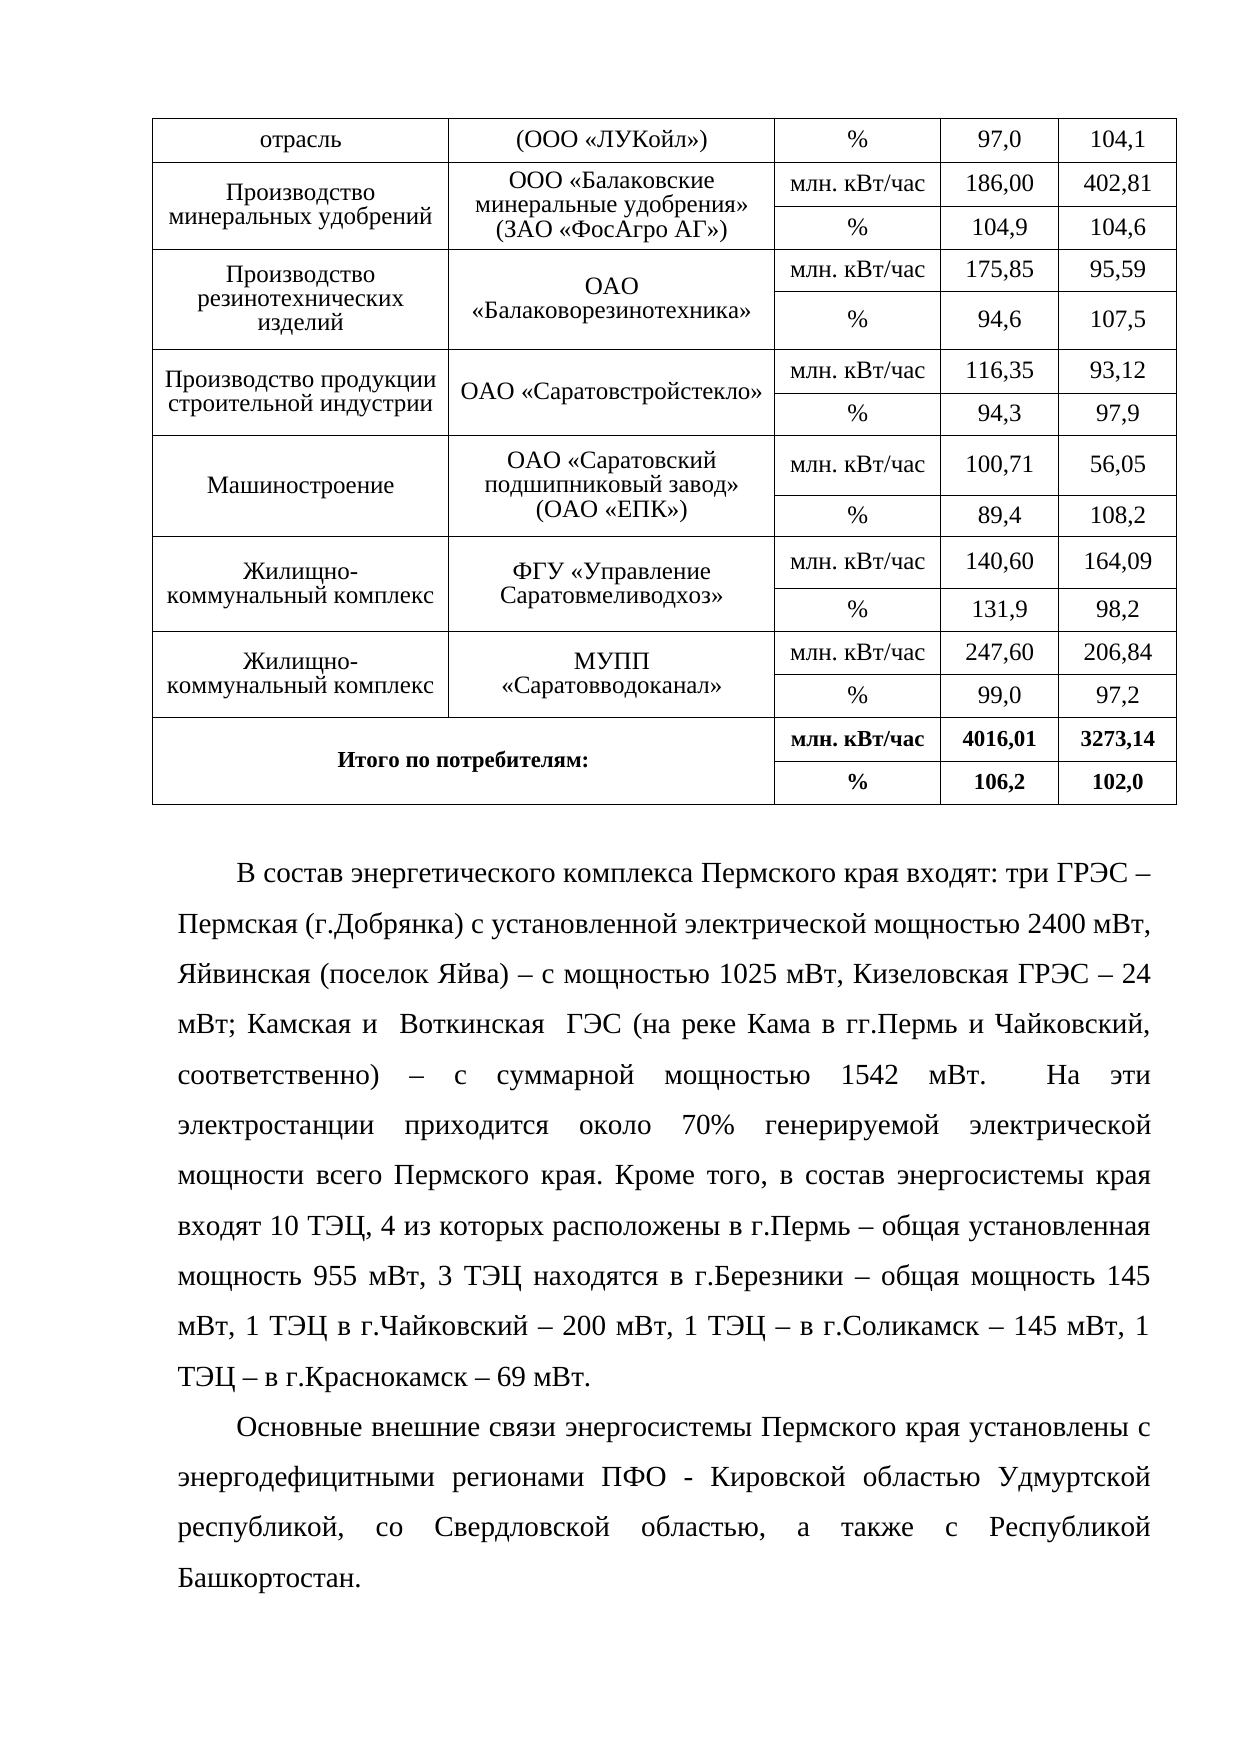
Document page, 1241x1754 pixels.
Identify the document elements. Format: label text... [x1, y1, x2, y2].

table_cell 99,0 [941, 675, 1058, 717]
table_cell 89,4 [941, 496, 1058, 536]
table_cell ОАО «Саратовстройстекло» [449, 350, 774, 435]
table_cell Производство продукции строительной индустрии [153, 350, 448, 435]
table_cell % [775, 496, 940, 536]
table_cell 97,2 [1059, 675, 1176, 717]
table_cell Жилищно-коммунальный комплекс [153, 537, 448, 631]
text В состав энергетического комплекса Пермского края входят: три ГРЭС – Пермская (г.Добрянка) с установленной электрической мощностью 2400 мВт, Яйвинская (поселок Яйва) – с мощностью 1025 мВт, Кизеловская ГРЭС – 24 мВт; Камская и Воткинская ГЭС (на реке Кама в гг.Пермь и Чайковский, соответственно) – с суммарной мощностью 1542 мВт. На эти электростанции приходится около 70% генерируемой электрической мощности всего Пермского края. Кроме того, в состав энергосистемы края входят 10 ТЭЦ, 4 из которых расположены в г.Пермь – общая установленная мощность 955 мВт, 3 ТЭЦ находятся в г.Березники – общая мощность 145 мВт, 1 ТЭЦ в г.Чайковский – 200 мВт, 1 ТЭЦ – в г.Соликамск – 145 мВт, 1 ТЭЦ – в г.Краснокамск – 69 мВт. [177, 856, 1152, 1392]
table_cell 93,12 [1059, 350, 1176, 393]
table_cell 97,9 [1059, 394, 1176, 435]
table_cell % [775, 119, 940, 162]
table_cell 4016,01 [941, 718, 1058, 761]
table_cell 94,3 [941, 394, 1058, 435]
table_cell МУПП «Саратовводоканал» [449, 632, 774, 717]
table_cell 104,6 [1059, 207, 1176, 249]
table_cell % [775, 675, 940, 717]
table_cell 186,00 [941, 163, 1058, 206]
table_cell млн. кВт/час [775, 350, 940, 393]
table_cell 140,60 [941, 537, 1058, 588]
table_cell 56,05 [1059, 436, 1176, 494]
table_cell 131,9 [941, 589, 1058, 631]
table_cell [449, 119, 774, 162]
table_cell 3273,14 [1059, 718, 1176, 761]
table_cell 100,71 [941, 436, 1058, 494]
table_cell 164,09 [1059, 537, 1176, 588]
table_cell ООО «Балаковские минеральные удобрения» (ЗАО «ФосАгро АГ») [449, 163, 774, 249]
table_cell 116,35 [941, 350, 1058, 393]
table_cell 106,2 [941, 762, 1058, 804]
table_cell % [775, 589, 940, 631]
table_cell млн. кВт/час [775, 250, 940, 291]
table_cell Итого по потребителям: [153, 718, 774, 804]
table_cell ФГУ «Управление Саратовмеливодхоз» [449, 537, 774, 631]
table_cell % [775, 762, 940, 804]
table_cell млн. кВт/час [775, 718, 940, 761]
table_cell 247,60 [941, 632, 1058, 674]
table_cell 104,1 [1059, 119, 1176, 162]
table_cell Производство минеральных удобрений [153, 163, 448, 249]
table_cell млн. кВт/час [775, 537, 940, 588]
table_cell 98,2 [1059, 589, 1176, 631]
table_cell 95,59 [1059, 250, 1176, 291]
table_cell 402,81 [1059, 163, 1176, 206]
table_cell ОАО «Балаковорезинотехника» [449, 250, 774, 349]
table_cell млн. кВт/час [775, 632, 940, 674]
text Основные внешние связи энергосистемы Пермского края установлены с энергодефицитными регионами ПФО - Кировской областью Удмуртской республикой, со Свердловской областью, а также с Республикой Башкортостан. [177, 1409, 1152, 1593]
table_cell ОАО «Саратовский подшипниковый завод» (ОАО «ЕПК») [449, 436, 774, 536]
table_cell Жилищно-коммунальный комплекс [153, 632, 448, 717]
table_cell 104,9 [941, 207, 1058, 249]
table_cell млн. кВт/час [775, 436, 940, 494]
table_cell 97,0 [941, 119, 1058, 162]
table_cell % [775, 394, 940, 435]
table_cell % [775, 292, 940, 349]
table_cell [153, 119, 448, 162]
table_cell 94,6 [941, 292, 1058, 349]
table_cell % [775, 207, 940, 249]
table_cell 108,2 [1059, 496, 1176, 536]
table_cell Производство резинотехнических изделий [153, 250, 448, 349]
table_cell млн. кВт/час [775, 163, 940, 206]
table_cell Машиностроение [153, 436, 448, 536]
table_cell 107,5 [1059, 292, 1176, 349]
table_cell 102,0 [1059, 762, 1176, 804]
table_cell 175,85 [941, 250, 1058, 291]
table_cell 206,84 [1059, 632, 1176, 674]
